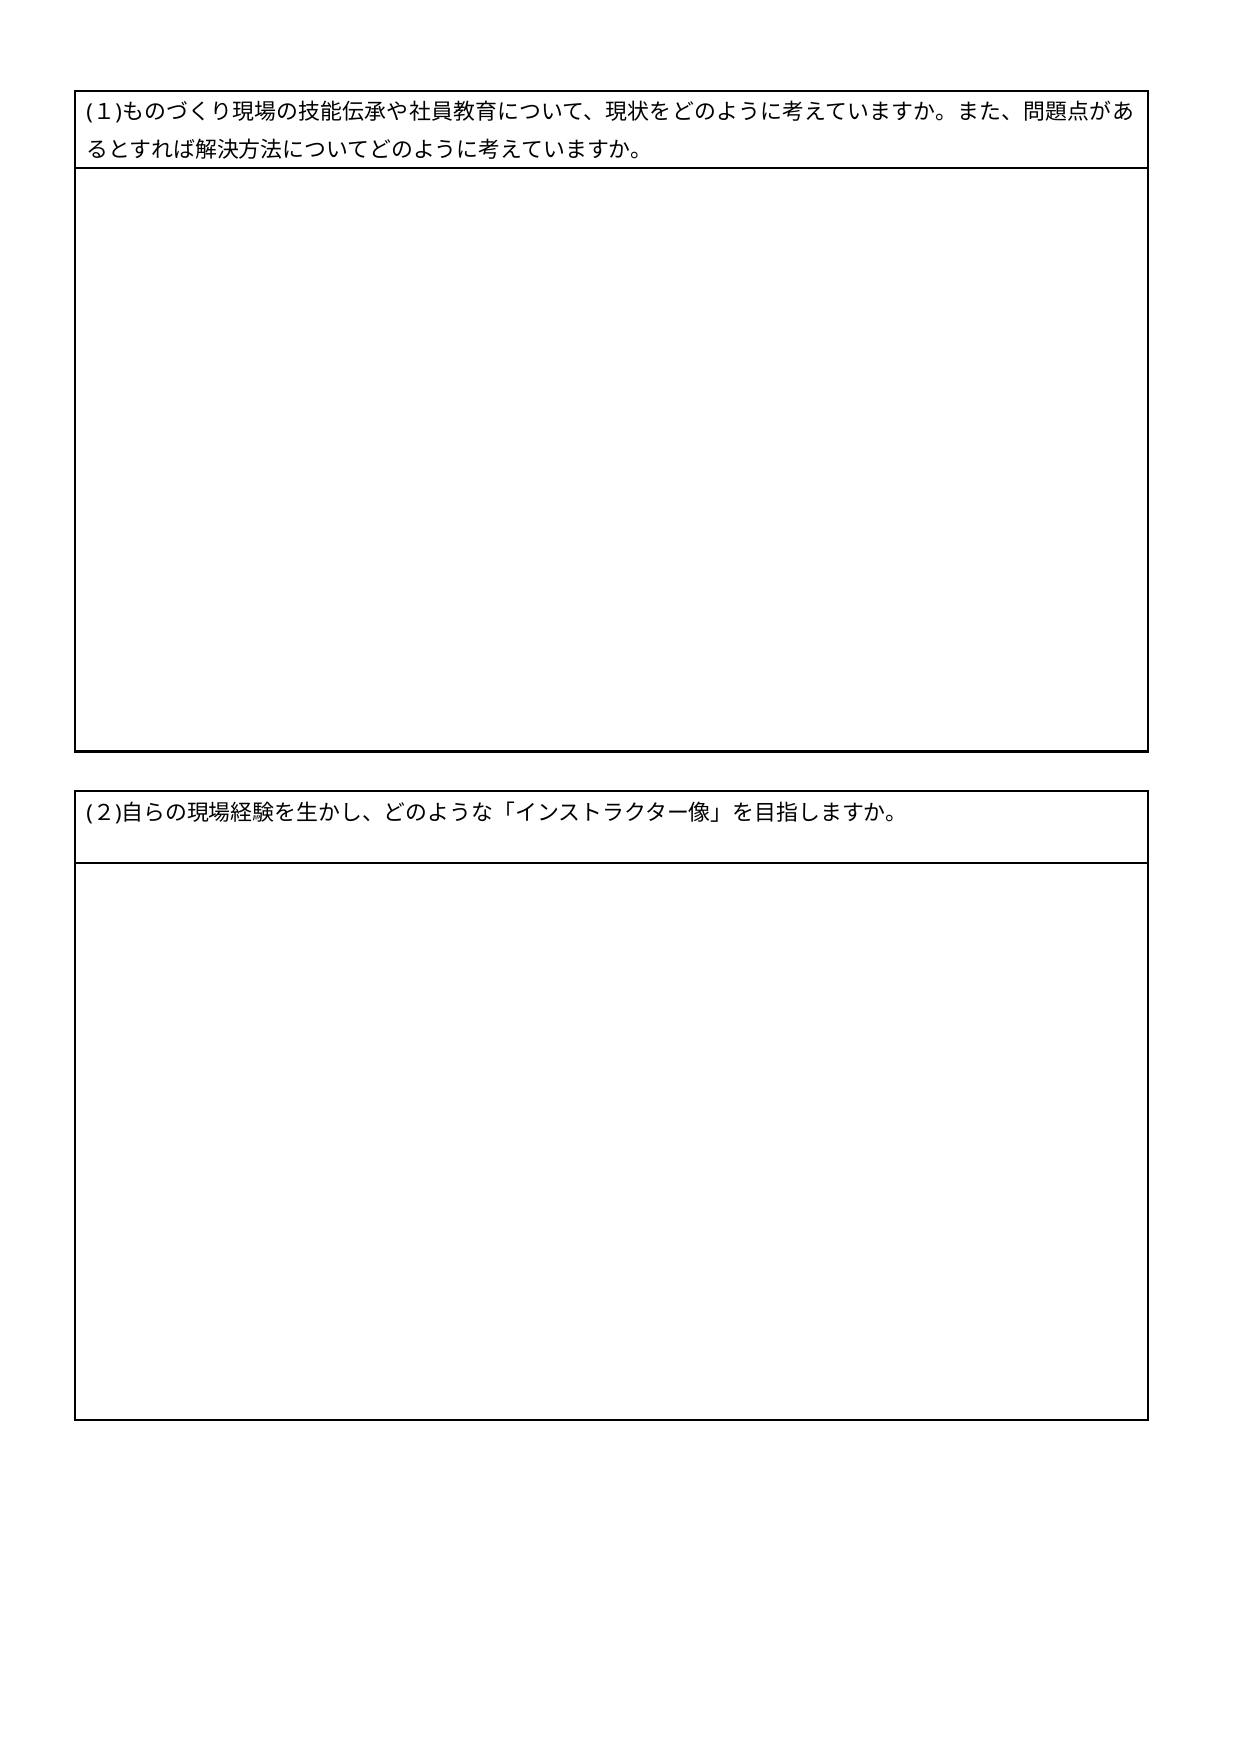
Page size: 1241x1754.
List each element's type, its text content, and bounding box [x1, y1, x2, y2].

table_cell [76, 864, 1147, 1418]
table_header (２)自らの現場経験を生かし、どのような「インストラクター像」を目指しますか。 [76, 792, 1147, 862]
table_cell [76, 169, 1147, 750]
table_header (１)ものづくり現場の技能伝承や社員教育について、現状をどのように考えていますか。また、問題点があるとすれば解決方法についてどのように考えていますか。 [76, 92, 1147, 167]
